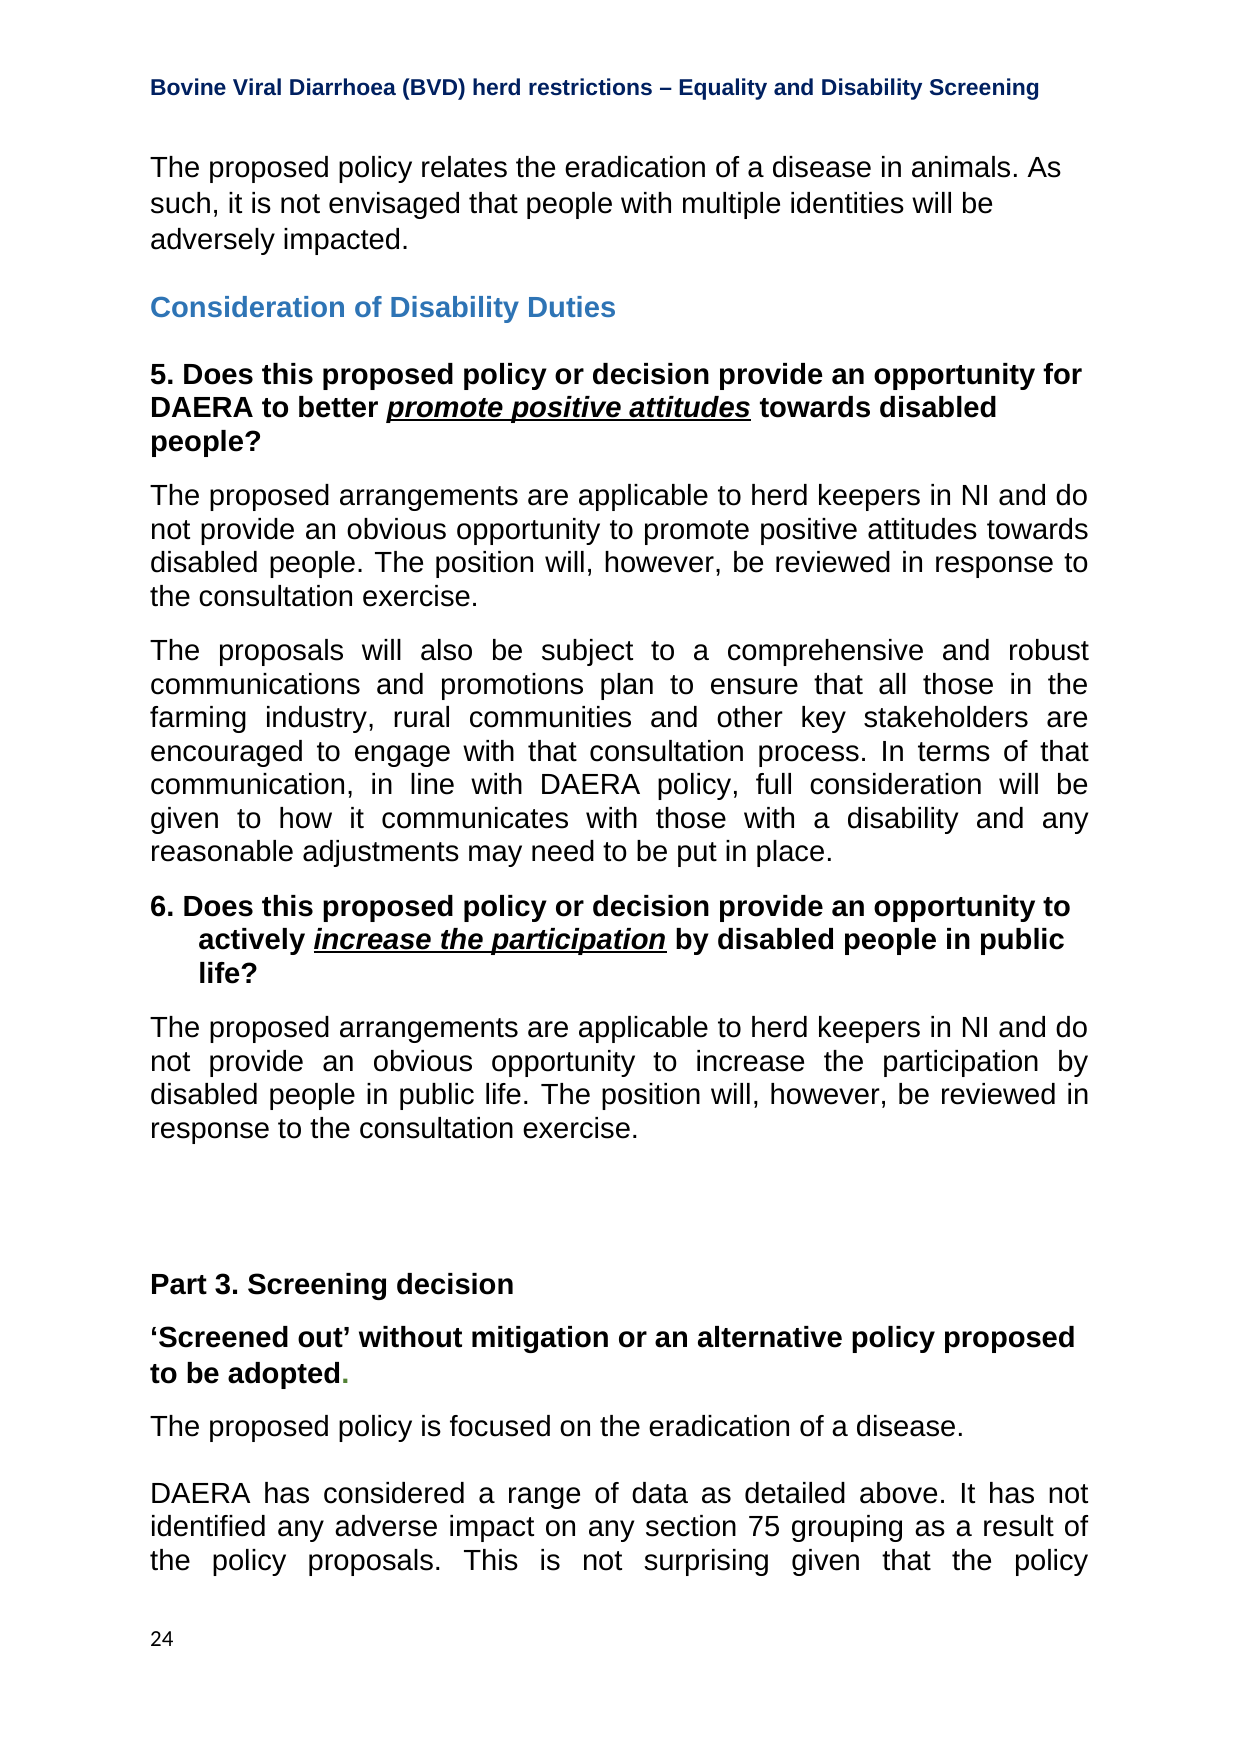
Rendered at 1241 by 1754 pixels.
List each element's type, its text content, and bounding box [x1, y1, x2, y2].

text ‘Screened out’ without mitigation or an alternative policy proposed to be adopted. [150, 1319, 1090, 1389]
text Consideration of Disability Duties [150, 290, 1090, 323]
text 5. Does this proposed policy or decision provide an opportunity for DAERA to better promote positive attitudes towards disabled people? [150, 357, 1090, 457]
text 6. Does this proposed policy or decision provide an opportunity to actively increase the participation by disabled people in public life? [150, 889, 1090, 989]
text Part 3. Screening decision [150, 1267, 1090, 1300]
text The proposed arrangements are applicable to herd keepers in NI and do not provide an obvious opportunity to promote positive attitudes towards disabled people. The position will, however, be reviewed in response to the consultation exercise. [150, 478, 1090, 612]
text The proposed policy relates the eradication of a disease in animals. As such, it is not envisaged that people with multiple identities will be adversely impacted. [150, 150, 1090, 256]
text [150, 1476, 1090, 1576]
text The proposed policy is focused on the eradication of a disease. [150, 1408, 1090, 1442]
text The proposals will also be subject to a comprehensive and robust communications and promotions plan to ensure that all those in the farming industry, rural communities and other key stakeholders are encouraged to engage with that consultation process. In terms of that communication, in line with DAERA policy, full consideration will be given to how it communicates with those with a disability and any reasonable adjustments may need to be put in place. [150, 633, 1090, 868]
text The proposed arrangements are applicable to herd keepers in NI and do not provide an obvious opportunity to increase the participation by disabled people in public life. The position will, however, be reviewed in response to the consultation exercise. [150, 1010, 1090, 1144]
